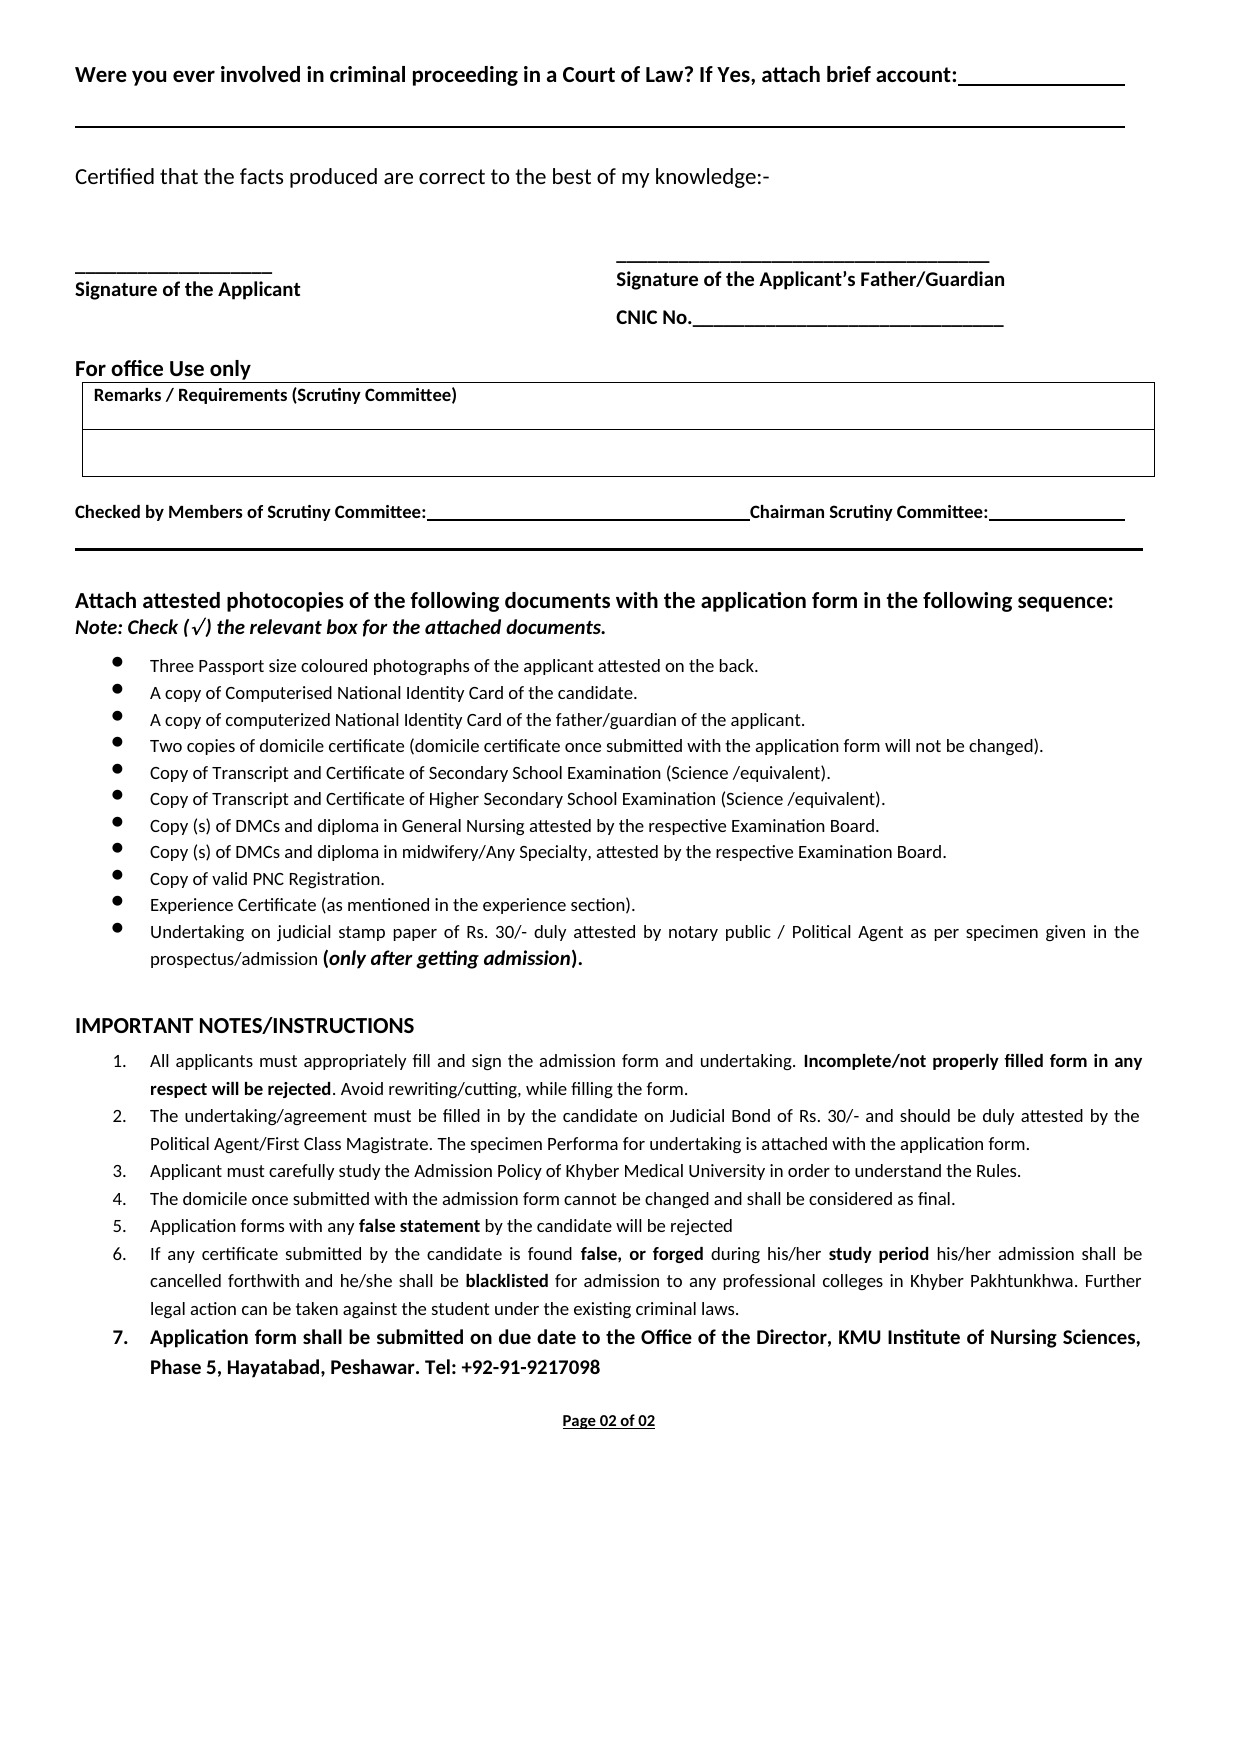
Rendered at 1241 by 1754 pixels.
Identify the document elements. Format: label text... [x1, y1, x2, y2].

list Two copies of domicile certificate (domicile certificate once submitted with the application form will not be changed). [112, 732, 1143, 759]
list The undertaking/agreement must be filled in by the candidate on Judicial Bond of Rs. 30/- and should be duly attested by the Political Agent/First Class Magistrate. The specimen Performa for undertaking is attached with the application form. [112, 1104, 1143, 1154]
list If any certificate submitted by the candidate is found false, or forged during his/her study period his/her admission shall be cancelled forthwith and he/she shall be blacklisted for admission to any professional colleges in Khyber Pakhtunkhwa. Further legal action can be taken against the student under the existing criminal laws. [112, 1242, 1143, 1319]
list Experience Certificate (as mentioned in the experience section). [112, 892, 1143, 918]
text Were you ever involved in criminal proceeding in a Court of Law? If Yes, attach brief account: [75, 60, 1143, 130]
text Checked by Members of Scrutiny Committee: Chairman Scrutiny Committee: [75, 500, 1143, 548]
list Application form shall be submitted on due date to the Office of the Director, KMU Institute of Nursing Sciences, Phase 5, Hayatabad, Peshawar. Tel: +92-91-9217098 [112, 1324, 1143, 1380]
list Copy of Transcript and Certificate of Higher Secondary School Examination (Science /equivalent). [112, 785, 1143, 812]
list Copy of valid PNC Registration. [112, 865, 1143, 892]
table_cell [83, 430, 1154, 476]
table_header ____________________________________ Signature of the Applicant’s Father/Guardian CNIC No.______________________________ [605, 190, 1154, 344]
list Undertaking on judicial stamp paper of Rs. 30/- duly attested by notary public / Political Agent as per specimen given in the prospectus/admission (only after getting admission). [112, 918, 1143, 970]
text Page 02 of 02 [75, 1410, 1143, 1431]
text Certified that the facts produced are correct to the best of my knowledge:- [75, 162, 1143, 190]
table_header ___________________ Signature of the Applicant [64, 190, 605, 344]
text IMPORTANT NOTES/INSTRUCTIONS [75, 1011, 1143, 1039]
list Applicant must carefully study the Admission Policy of Khyber Medical University in order to understand the Rules. [112, 1159, 1143, 1182]
list A copy of computerized National Identity Card of the father/guardian of the applicant. [112, 706, 1143, 732]
text Note: Check ( ) the relevant box for the attached documents. [75, 614, 1143, 640]
text Attach attested photocopies of the following documents with the application form in the following sequence: [75, 586, 1143, 614]
list A copy of Computerised National Identity Card of the candidate. [112, 679, 1143, 706]
table_header Remarks / Requirements (Scrutiny Committee) [83, 383, 1154, 429]
list Copy (s) of DMCs and diploma in General Nursing attested by the respective Examination Board. [112, 812, 1143, 838]
list The domicile once submitted with the admission form cannot be changed and shall be considered as final. [112, 1187, 1143, 1209]
list Copy of Transcript and Certificate of Secondary School Examination (Science /equivalent). [112, 759, 1143, 785]
list Copy (s) of DMCs and diploma in midwifery/Any Specialty, attested by the respective Examination Board. [112, 838, 1143, 865]
list Application forms with any false statement by the candidate will be rejected [112, 1214, 1143, 1237]
list All applicants must appropriately fill and sign the admission form and undertaking. Incomplete/not properly filled form in any respect will be rejected. Avoid rewriting/cutting, while filling the form. [112, 1049, 1143, 1099]
list Three Passport size coloured photographs of the applicant attested on the back. [112, 653, 1143, 679]
text For office Use only [75, 354, 1143, 382]
